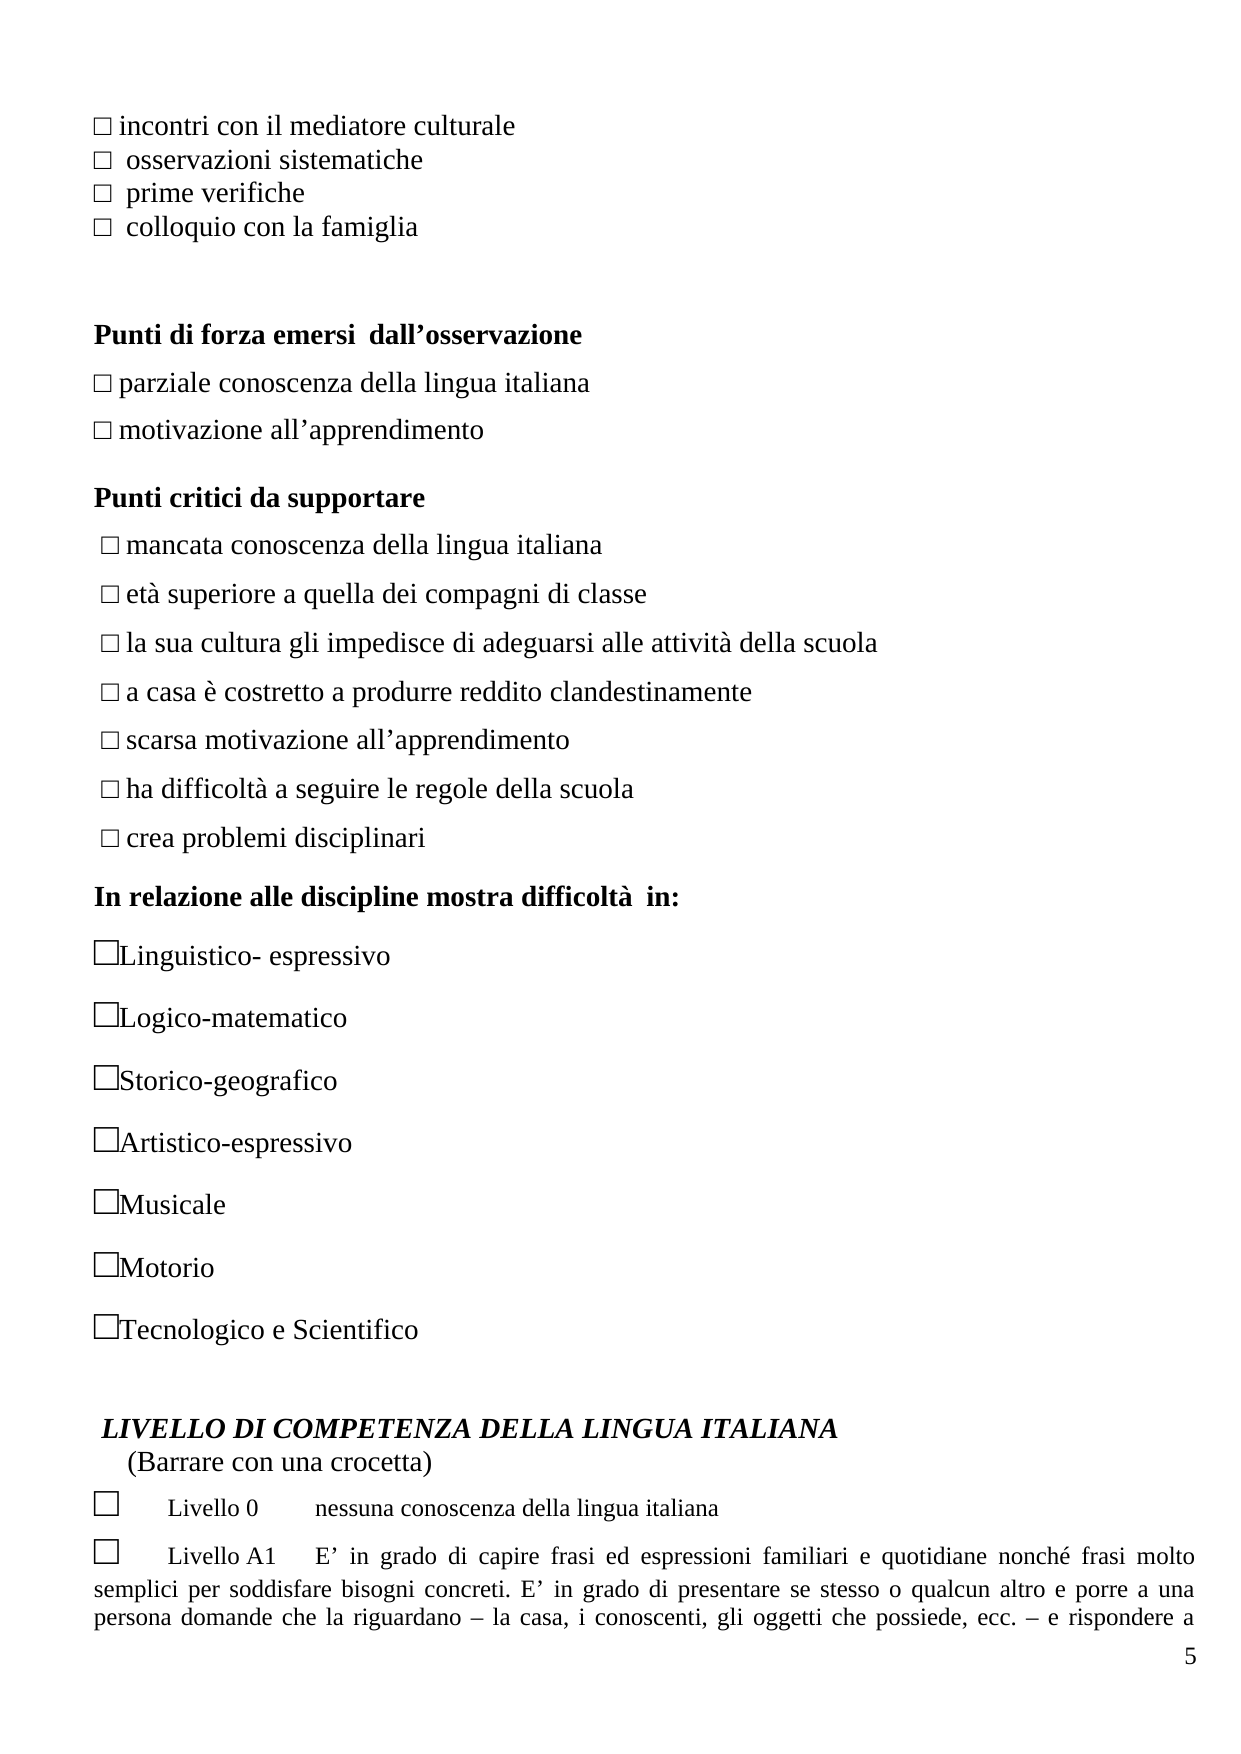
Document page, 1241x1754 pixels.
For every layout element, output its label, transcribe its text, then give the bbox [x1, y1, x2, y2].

text □ osservazioni sistematiche [94, 142, 1196, 175]
text □ motivazione all’apprendimento [94, 412, 1196, 446]
text □ età superiore a quella dei compagni di classe [94, 576, 1196, 609]
text □ crea problemi disciplinari [94, 820, 1196, 854]
text □ mancata conoscenza della lingua italiana [94, 527, 1196, 560]
text Punti critici da supportare [94, 480, 1196, 513]
text □ incontri con il mediatore culturale [94, 108, 1196, 142]
text □Tecnologico e Scientifico [94, 1300, 1196, 1348]
text □ colloquio con la famiglia [94, 209, 1196, 242]
text □ scarsa motivazione all’apprendimento [94, 722, 1196, 756]
text □ prime verifiche [94, 175, 1196, 209]
text □ parziale conoscenza della lingua italiana [94, 365, 1196, 398]
text □Artistico-espressivo [94, 1113, 1196, 1161]
text □ ha difficoltà a seguire le regole della scuola [94, 771, 1196, 805]
text □ a casa è costretto a produrre reddito clandestinamente [94, 674, 1196, 707]
text □Logico-matematico [94, 989, 1196, 1037]
text In relazione alle discipline mostra difficoltà in: [94, 879, 1196, 913]
text □Musicale [94, 1176, 1196, 1224]
text □Linguistico- espressivo [94, 927, 1196, 974]
text □ Livello 0 nessuna conoscenza della lingua italiana [94, 1478, 1196, 1526]
text □Storico-geografico [94, 1051, 1196, 1099]
text □Motorio [94, 1238, 1196, 1286]
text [94, 1526, 1196, 1631]
text (Barrare con una crocetta) [94, 1444, 1196, 1478]
text □ la sua cultura gli impedisce di adeguarsi alle attività della scuola [94, 625, 1196, 658]
text LIVELLO DI COMPETENZA DELLA LINGUA ITALIANA [94, 1411, 1196, 1444]
text Punti di forza emersi dall’osservazione [94, 317, 1196, 351]
